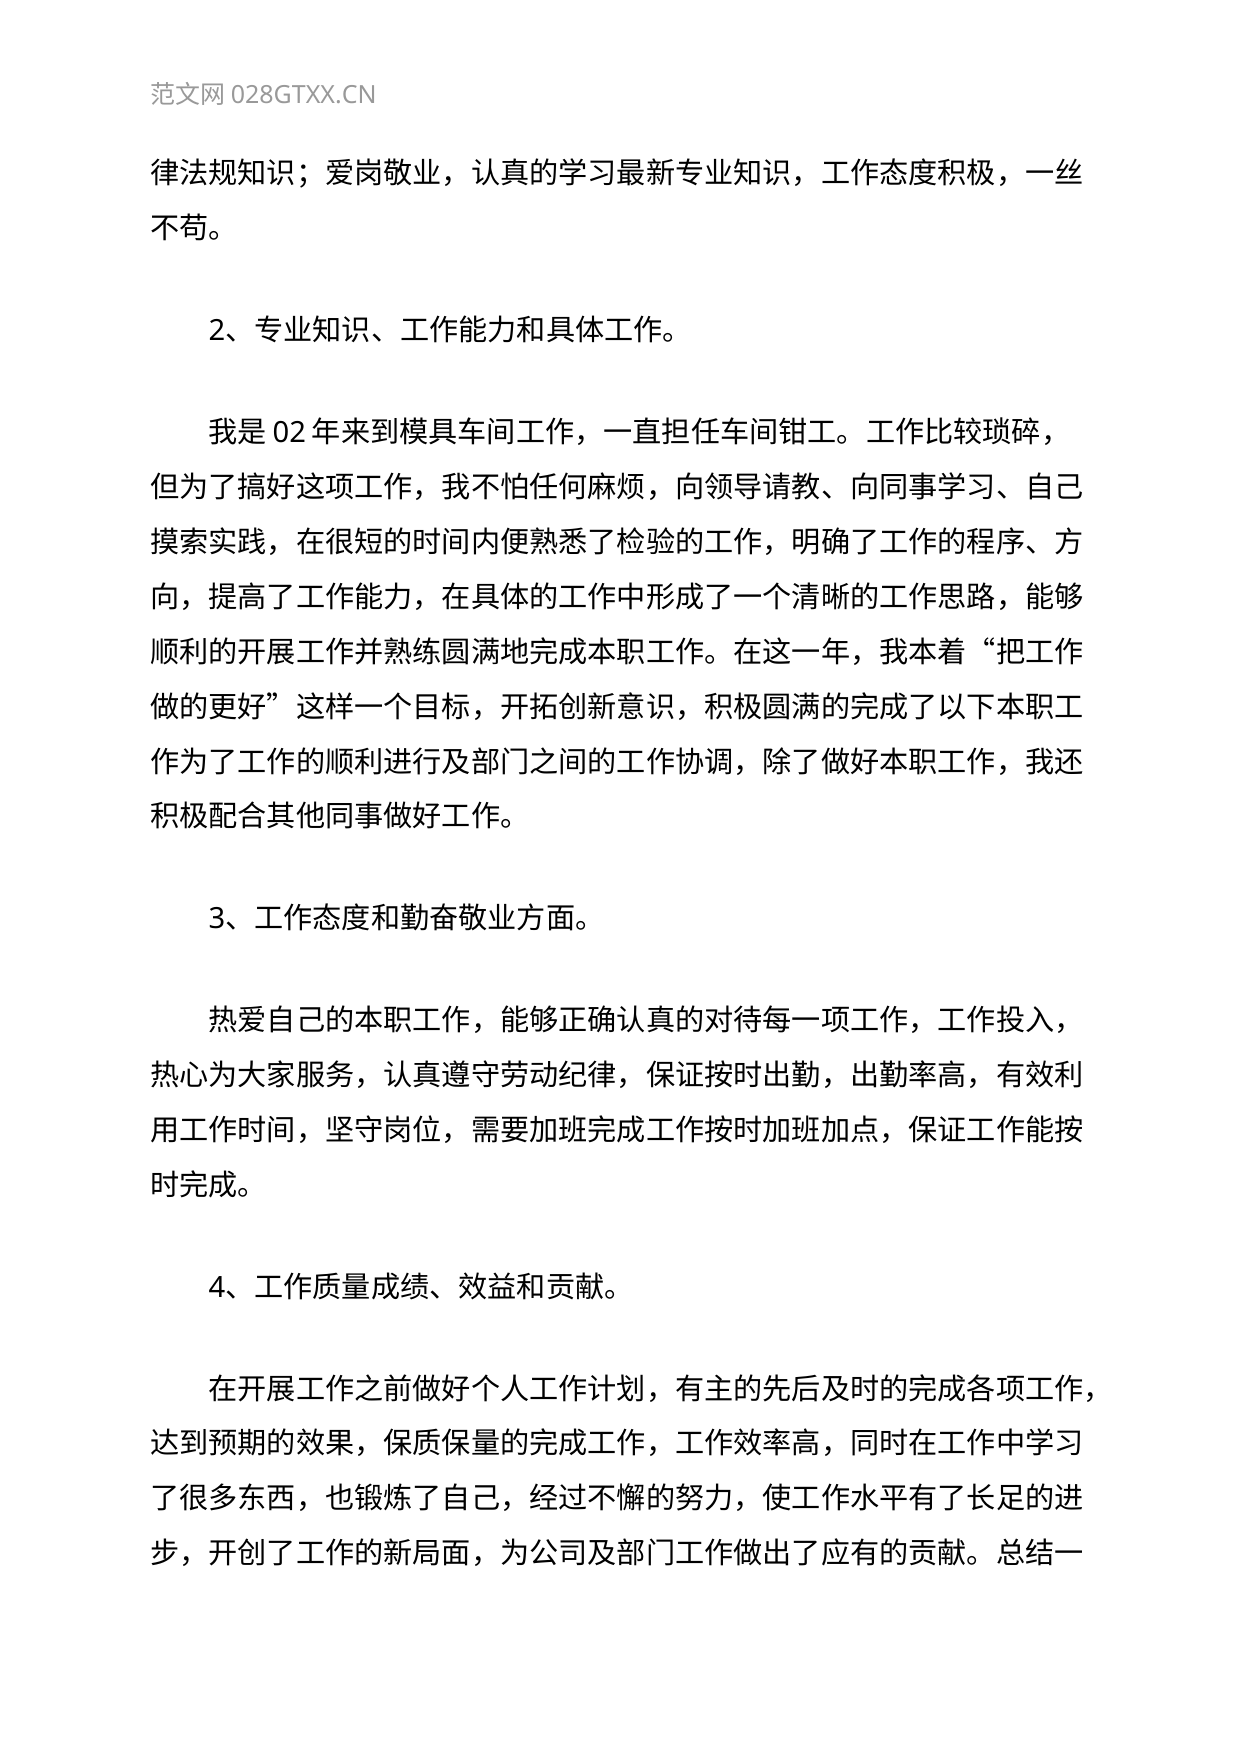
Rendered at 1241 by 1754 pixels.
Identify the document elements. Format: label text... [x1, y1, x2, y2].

text 热爱自己的本职工作，能够正确认真的对待每一项工作，工作投入，热心为大家服务，认真遵守劳动纪律，保证按时出勤，出勤率高，有效利用工作时间，坚守岗位，需要加班完成工作按时加班加点，保证工作能按时完成。 [150, 997, 1090, 1204]
text 3、工作态度和勤奋敬业方面。 [150, 895, 1090, 937]
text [150, 150, 1090, 247]
text 2、专业知识、工作能力和具体工作。 [150, 307, 1090, 349]
text 我是02年来到模具车间工作，一直担任车间钳工。工作比较琐碎，但为了搞好这项工作，我不怕任何麻烦，向领导请教、向同事学习、自己摸索实践，在很短的时间内便熟悉了检验的工作，明确了工作的程序、方向，提高了工作能力，在具体的工作中形成了一个清晰的工作思路，能够顺利的开展工作并熟练圆满地完成本职工作。在这一年，我本着“把工作做的更好”这样一个目标，开拓创新意识，积极圆满的完成了以下本职工作为了工作的顺利进行及部门之间的工作协调，除了做好本职工作，我还积极配合其他同事做好工作。 [150, 409, 1090, 835]
text 4、工作质量成绩、效益和贡献。 [150, 1263, 1090, 1306]
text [150, 1365, 1090, 1572]
